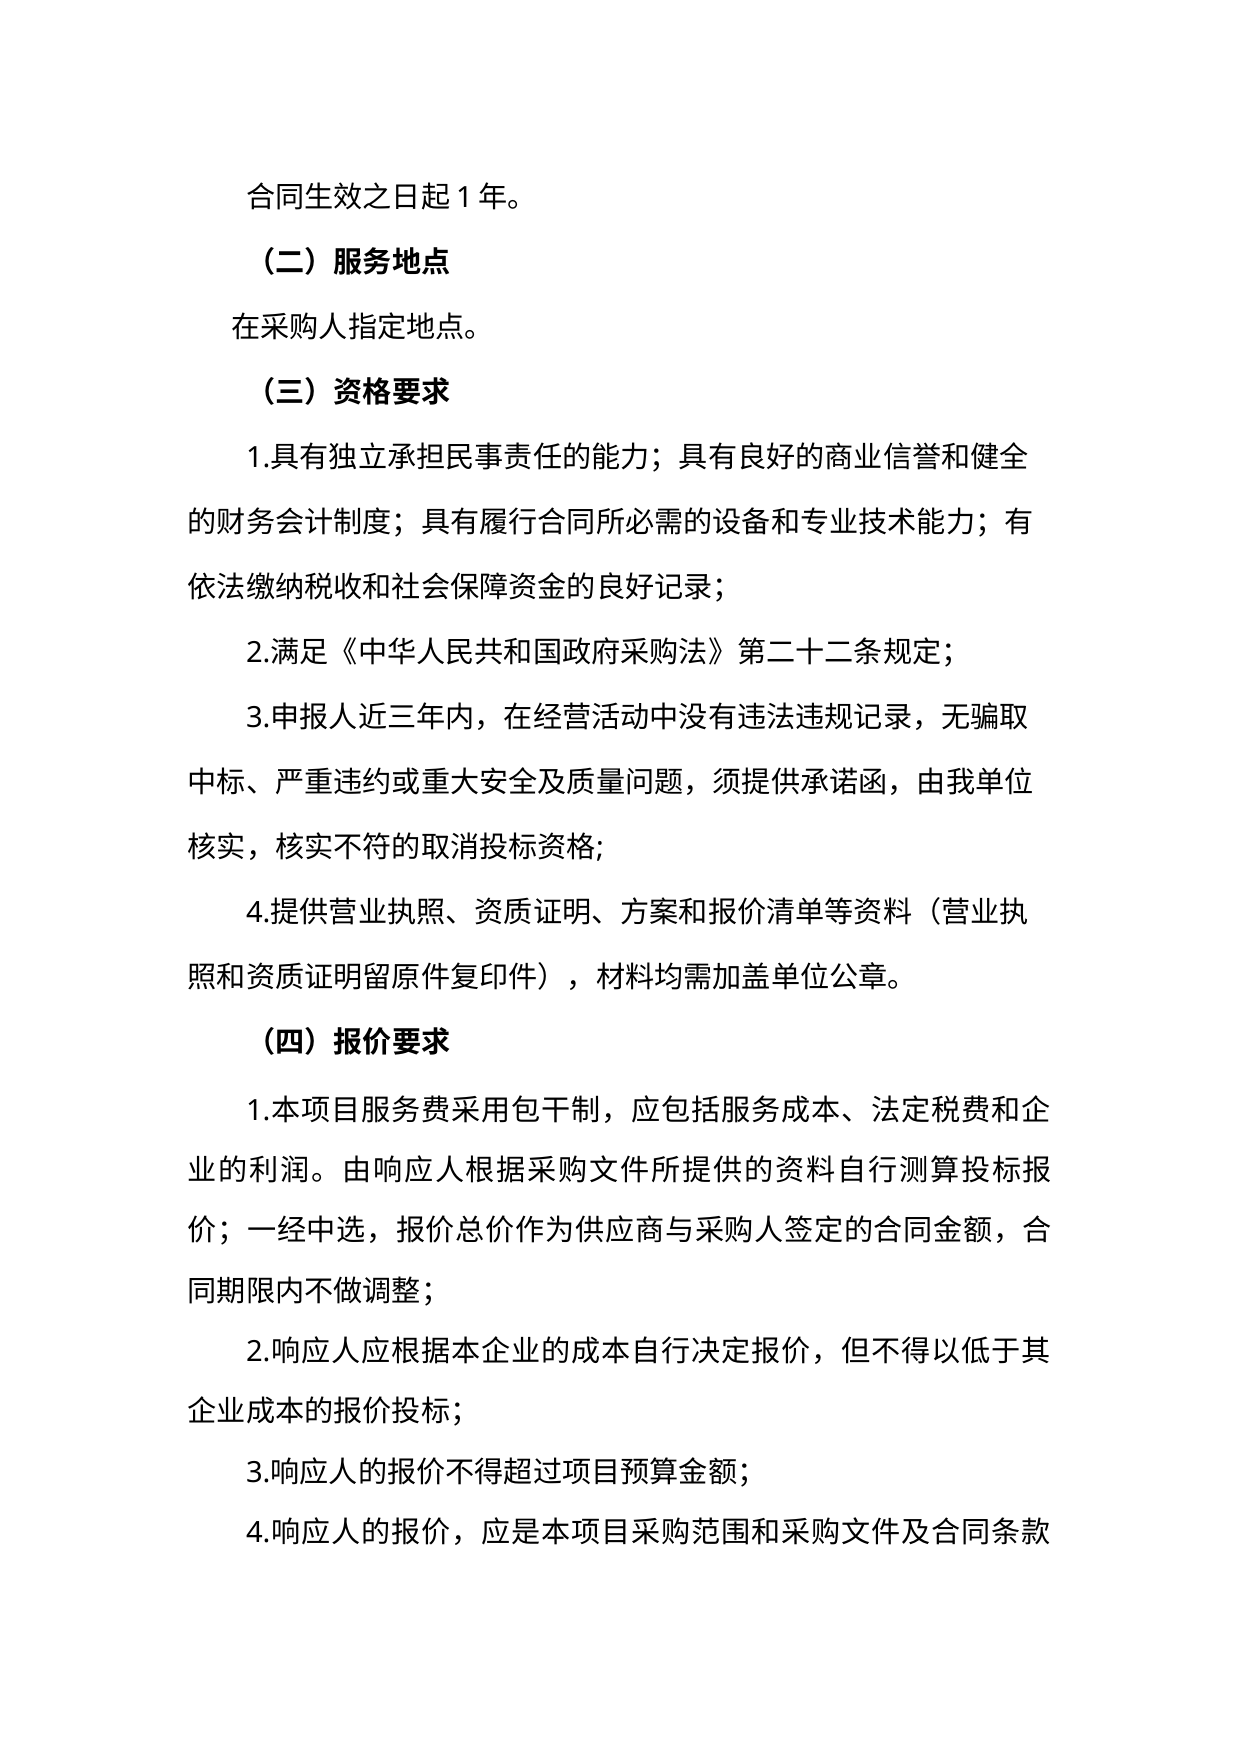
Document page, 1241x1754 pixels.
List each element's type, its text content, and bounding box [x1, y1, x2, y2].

text 在采购人指定地点。 [187, 292, 1053, 357]
list （四）报价要求 [187, 1007, 1053, 1072]
text 合同生效之日起1年。 [187, 162, 1053, 227]
text 3.申报人近三年内，在经营活动中没有违法违规记录，无骗取中标、严重违约或重大安全及质量问题，须提供承诺函，由我单位核实，核实不符的取消投标资格; [187, 682, 1053, 877]
text 1.具有独立承担民事责任的能力；具有良好的商业信誉和健全的财务会计制度；具有履行合同所必需的设备和专业技术能力；有依法缴纳税收和社会保障资金的良好记录； [187, 422, 1053, 617]
list 3.响应人的报价不得超过项目预算金额； [187, 1434, 1053, 1494]
text 4.提供营业执照、资质证明、方案和报价清单等资料（营业执照和资质证明留原件复印件），材料均需加盖单位公章。 [187, 877, 1053, 1007]
list 服务地点 [187, 227, 1053, 292]
list 2.响应人应根据本企业的成本自行决定报价，但不得以低于其企业成本的报价投标； [187, 1313, 1053, 1434]
list （三）资格要求 [187, 357, 1053, 422]
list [187, 1494, 1053, 1554]
text 2.满足《中华人民共和国政府采购法》第二十二条规定； [187, 617, 1053, 682]
list 1.本项目服务费采用包干制，应包括服务成本、法定税费和企业的利润。由响应人根据采购文件所提供的资料自行测算投标报价；一经中选，报价总价作为供应商与采购人签定的合同金额，合同期限内不做调整； [187, 1072, 1053, 1313]
